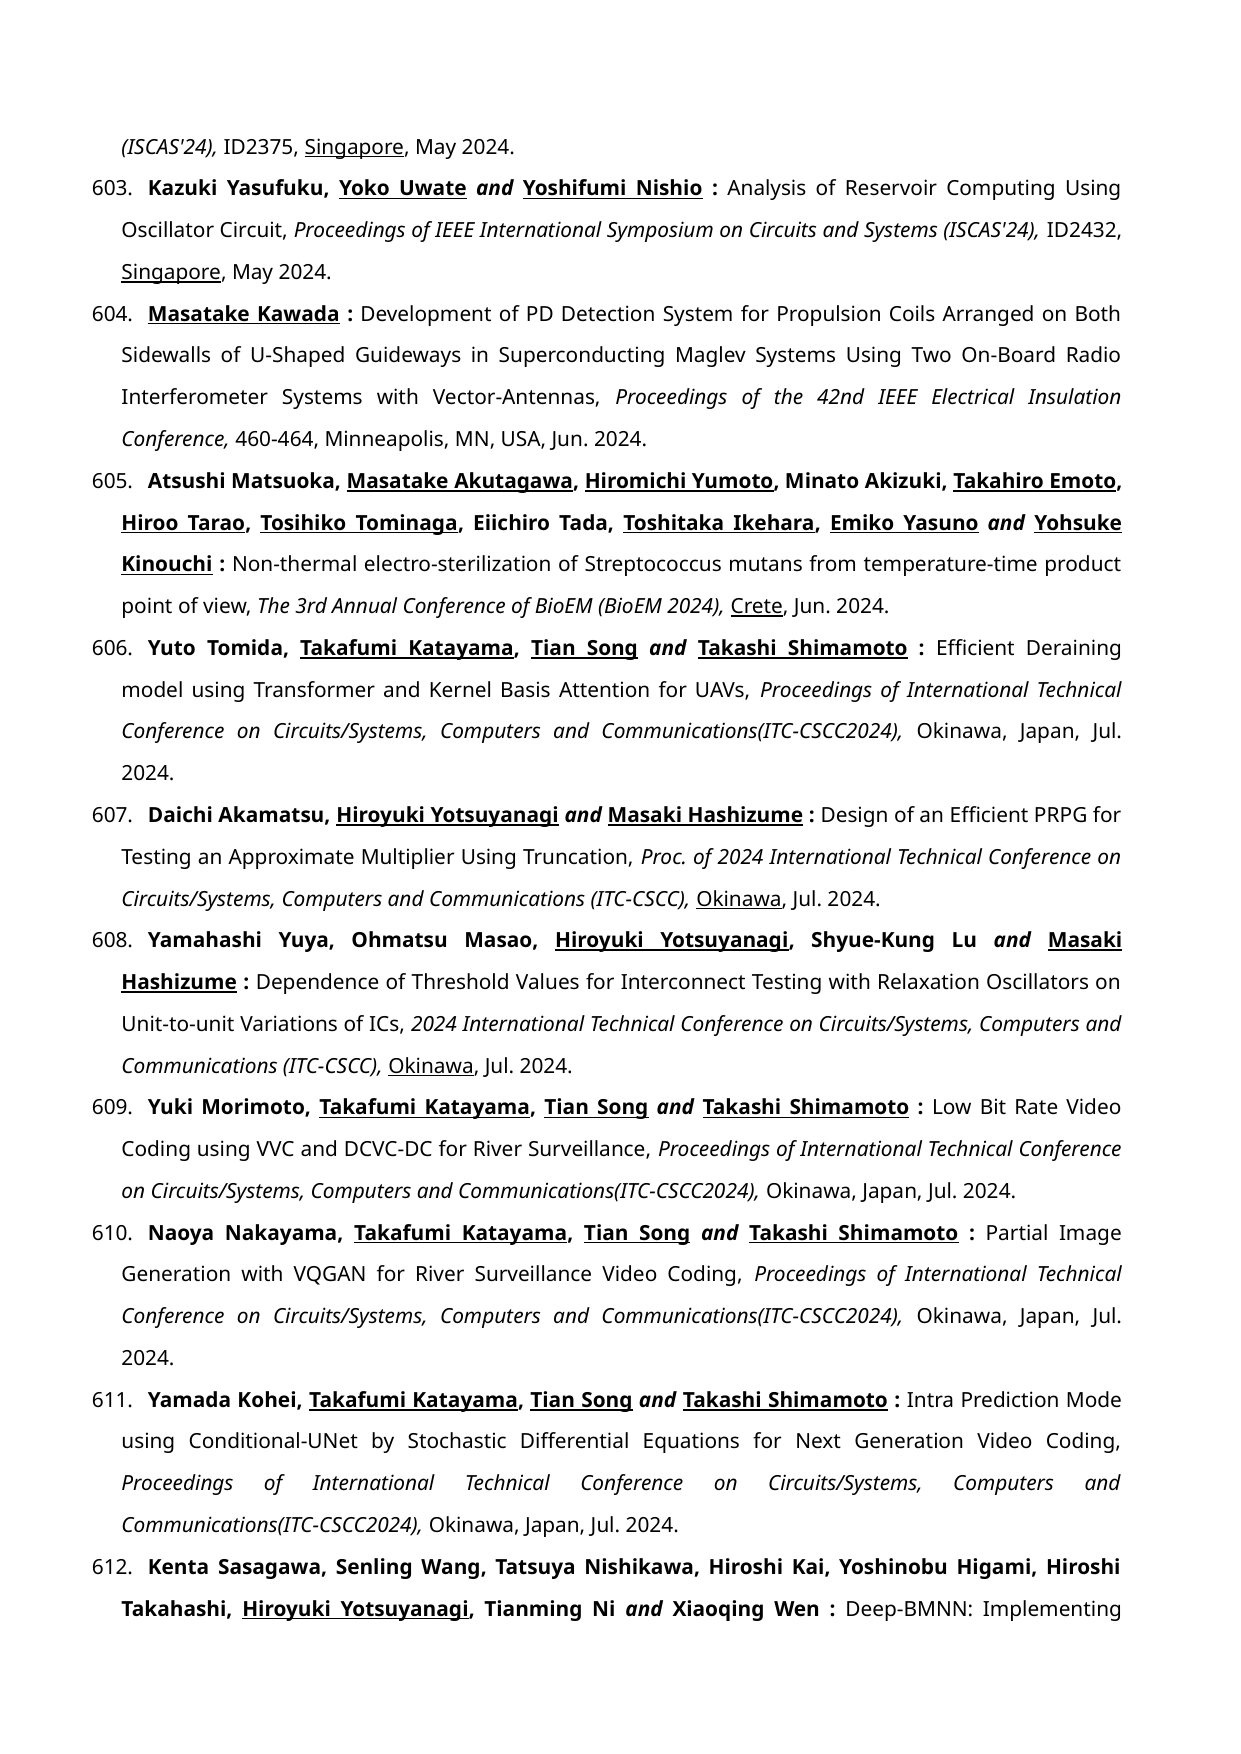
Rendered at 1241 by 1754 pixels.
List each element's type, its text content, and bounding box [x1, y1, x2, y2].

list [92, 1545, 1122, 1629]
list Yamahashi Yuya, Ohmatsu Masao, Hiroyuki Yotsuyanagi, Shyue-Kung Lu and Masaki Hashizume : Dependence of Threshold Values for Interconnect Testing with Relaxation Oscillators on Unit-to-unit Variations of ICs, 2024 International Technical Conference on Circuits/Systems, Computers and Communications (ITC-CSCC), Okinawa, Jul. 2024. [92, 919, 1122, 1086]
list Daichi Akamatsu, Hiroyuki Yotsuyanagi and Masaki Hashizume : Design of an Efficient PRPG for Testing an Approximate Multiplier Using Truncation, Proc. of 2024 International Technical Conference on Circuits/Systems, Computers and Communications (ITC-CSCC), Okinawa, Jul. 2024. [92, 793, 1122, 919]
list Masatake Kawada : Development of PD Detection System for Propulsion Coils Arranged on Both Sidewalls of U-Shaped Guideways in Superconducting Maglev Systems Using Two On-Board Radio Interferometer Systems with Vector-Antennas, Proceedings of the 42nd IEEE Electrical Insulation Conference, 460-464, Minneapolis, MN, USA, Jun. 2024. [92, 292, 1122, 459]
list Naoya Nakayama, Takafumi Katayama, Tian Song and Takashi Shimamoto : Partial Image Generation with VQGAN for River Surveillance Video Coding, Proceedings of International Technical Conference on Circuits/Systems, Computers and Communications(ITC-CSCC2024), Okinawa, Japan, Jul. 2024. [92, 1211, 1122, 1378]
list Yuki Morimoto, Takafumi Katayama, Tian Song and Takashi Shimamoto : Low Bit Rate Video Coding using VVC and DCVC-DC for River Surveillance, Proceedings of International Technical Conference on Circuits/Systems, Computers and Communications(ITC-CSCC2024), Okinawa, Japan, Jul. 2024. [92, 1086, 1122, 1211]
list Atsushi Matsuoka, Masatake Akutagawa, Hiromichi Yumoto, Minato Akizuki, Takahiro Emoto, Hiroo Tarao, Tosihiko Tominaga, Eiichiro Tada, Toshitaka Ikehara, Emiko Yasuno and Yohsuke Kinouchi : Non-thermal electro-sterilization of Streptococcus mutans from temperature-time product point of view, The 3rd Annual Conference of BioEM (BioEM 2024), Crete, Jun. 2024. [92, 459, 1122, 626]
list Kazuki Yasufuku, Yoko Uwate and Yoshifumi Nishio : Analysis of Reservoir Computing Using Oscillator Circuit, Proceedings of IEEE International Symposium on Circuits and Systems (ISCAS'24), ID2432, Singapore, May 2024. [92, 167, 1122, 292]
list Yamada Kohei, Takafumi Katayama, Tian Song and Takashi Shimamoto : Intra Prediction Mode using Conditional-UNet by Stochastic Differential Equations for Next Generation Video Coding, Proceedings of International Technical Conference on Circuits/Systems, Computers and Communications(ITC-CSCC2024), Okinawa, Japan, Jul. 2024. [92, 1378, 1122, 1545]
list Yuto Tomida, Takafumi Katayama, Tian Song and Takashi Shimamoto : Efficient Deraining model using Transformer and Kernel Basis Attention for UAVs, Proceedings of International Technical Conference on Circuits/Systems, Computers and Communications(ITC-CSCC2024), Okinawa, Japan, Jul. 2024. [92, 626, 1122, 793]
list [92, 125, 1122, 167]
